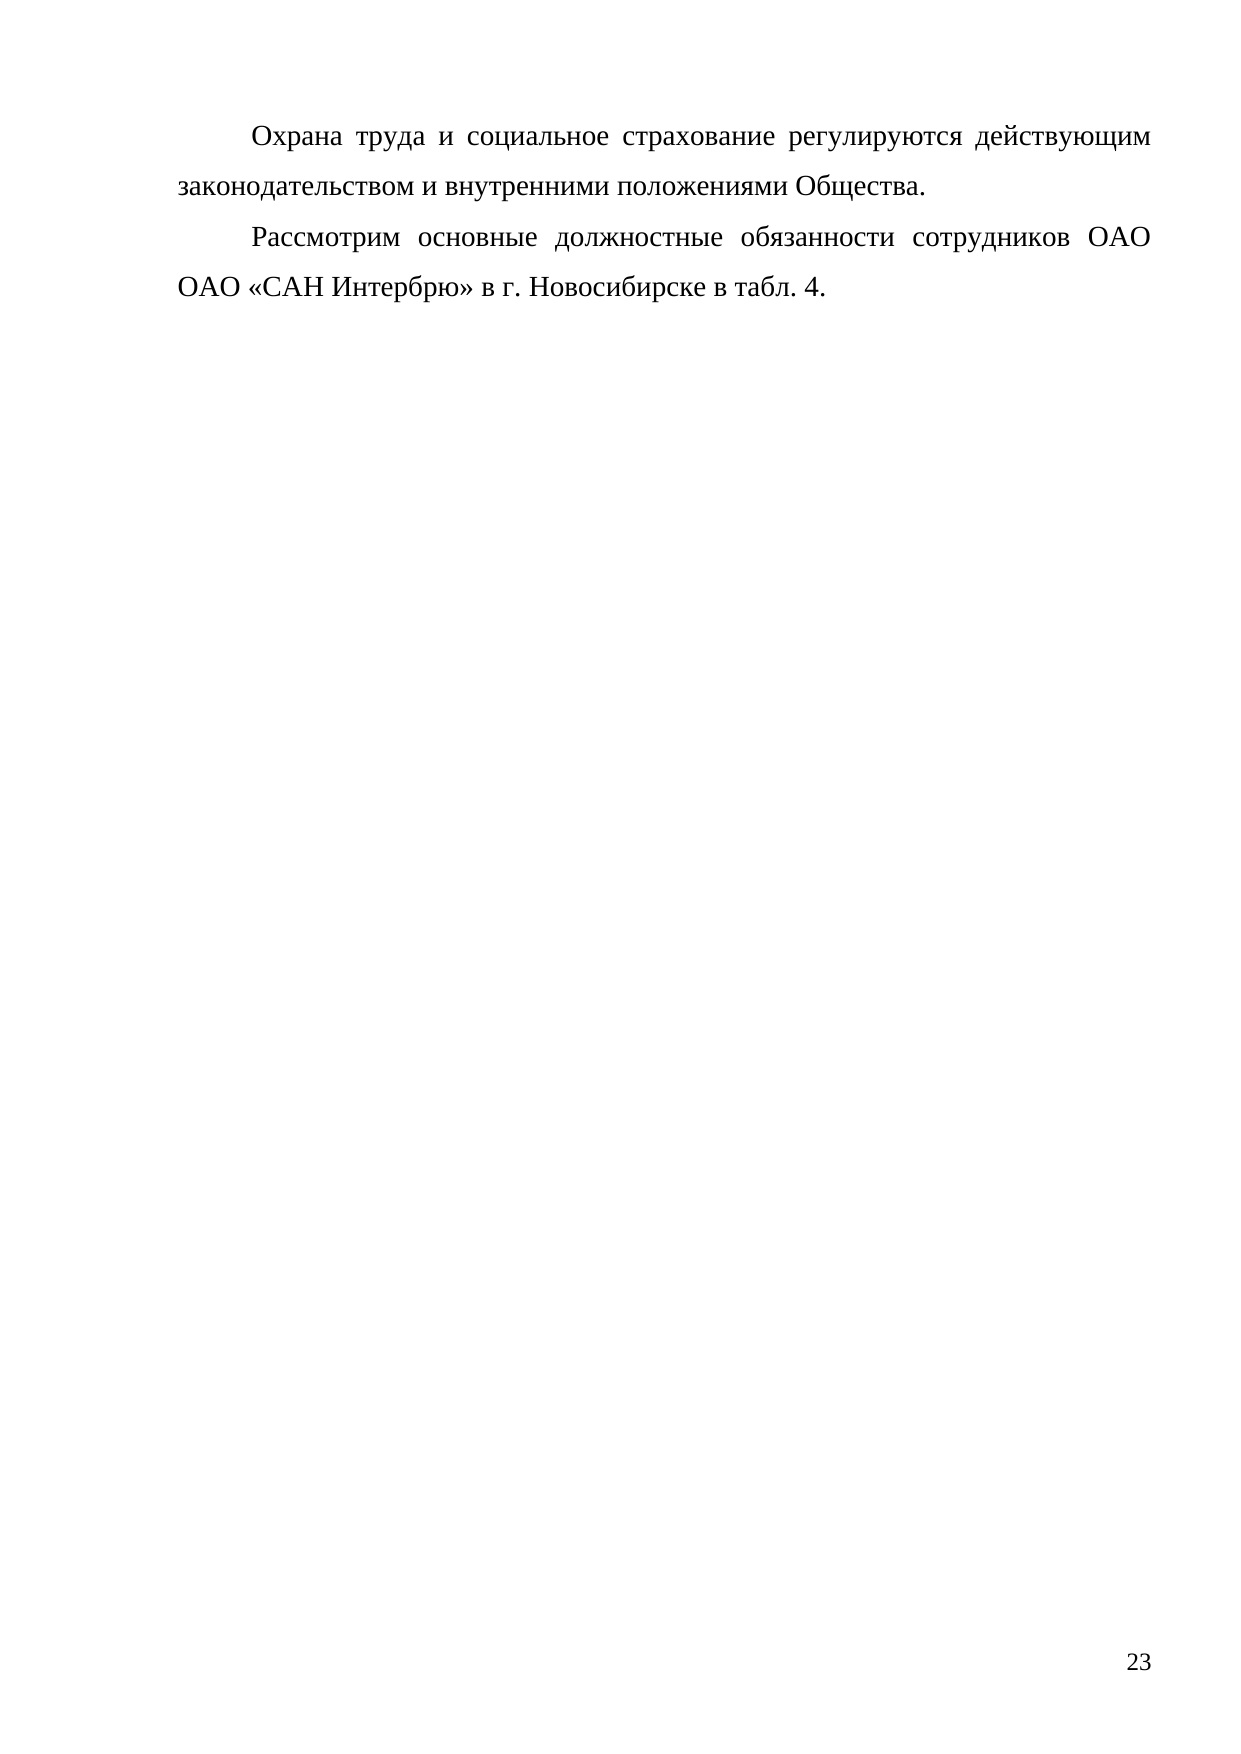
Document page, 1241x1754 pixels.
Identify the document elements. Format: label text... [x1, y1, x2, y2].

text Рассмотрим основные должностные обязанности сотрудников ОАО ОАО «САН Интербрю» в г. Новосибирске в табл. 4. [177, 219, 1152, 303]
text Охрана труда и социальное страхование регулируются действующим законодательством и внутренними положениями Общества. [177, 118, 1152, 202]
